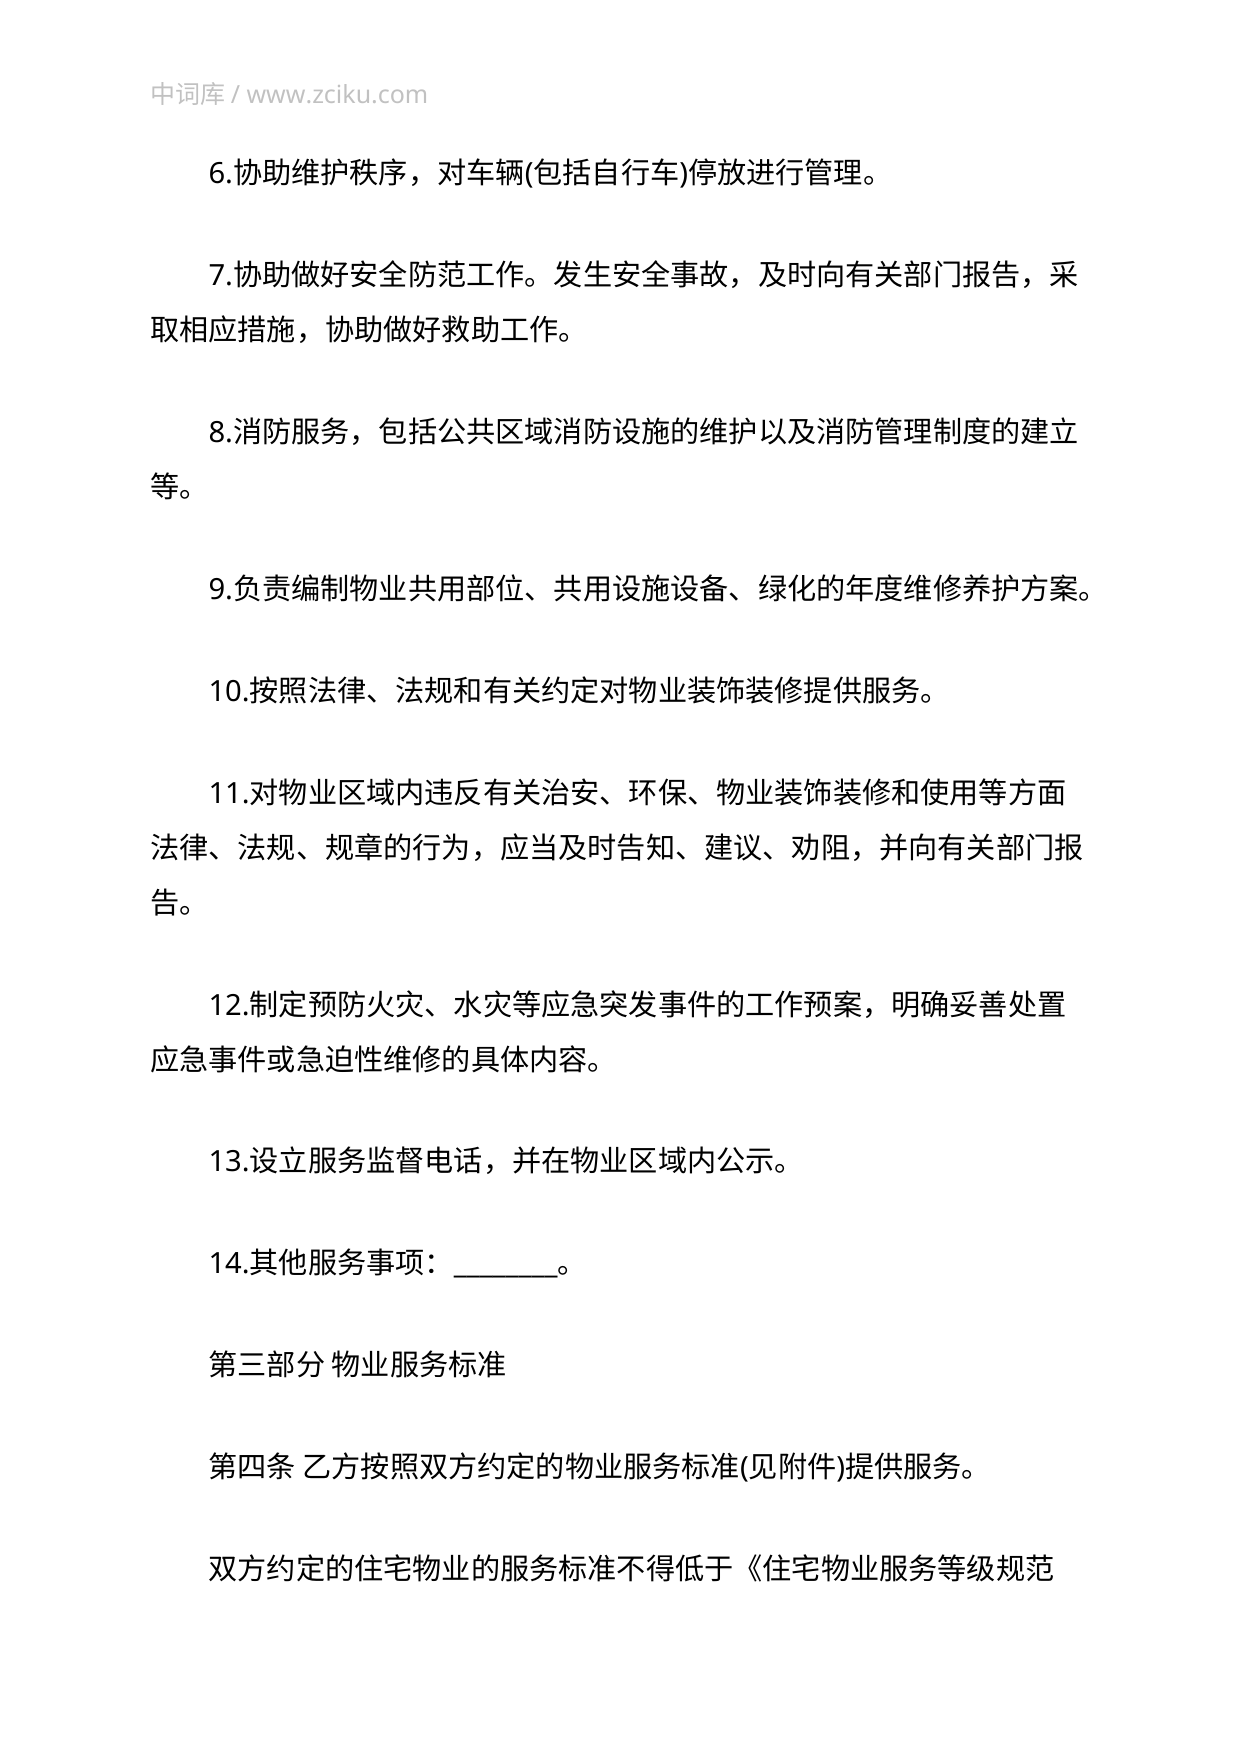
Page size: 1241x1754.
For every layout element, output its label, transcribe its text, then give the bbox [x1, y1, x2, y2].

text 7.协助做好安全防范工作。发生安全事故，及时向有关部门报告，采取相应措施，协助做好救助工作。 [150, 252, 1090, 349]
text 8.消防服务，包括公共区域消防设施的维护以及消防管理制度的建立等。 [150, 409, 1090, 506]
text 第四条 乙方按照双方约定的物业服务标准(见附件)提供服务。 [150, 1444, 1090, 1486]
text 第三部分 物业服务标准 [150, 1342, 1090, 1384]
text 6.协助维护秩序，对车辆(包括自行车)停放进行管理。 [150, 150, 1090, 192]
text 12.制定预防火灾、水灾等应急突发事件的工作预案，明确妥善处置应急事件或急迫性维修的具体内容。 [150, 981, 1090, 1078]
text 11.对物业区域内违反有关治安、环保、物业装饰装修和使用等方面法律、法规、规章的行为，应当及时告知、建议、劝阻，并向有关部门报告。 [150, 769, 1090, 922]
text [150, 1546, 1090, 1588]
text 9.负责编制物业共用部位、共用设施设备、绿化的年度维修养护方案。 [150, 566, 1090, 608]
text 10.按照法律、法规和有关约定对物业装饰装修提供服务。 [150, 667, 1090, 710]
text 14.其他服务事项：________。 [150, 1240, 1090, 1282]
text 13.设立服务监督电话，并在物业区域内公示。 [150, 1138, 1090, 1180]
